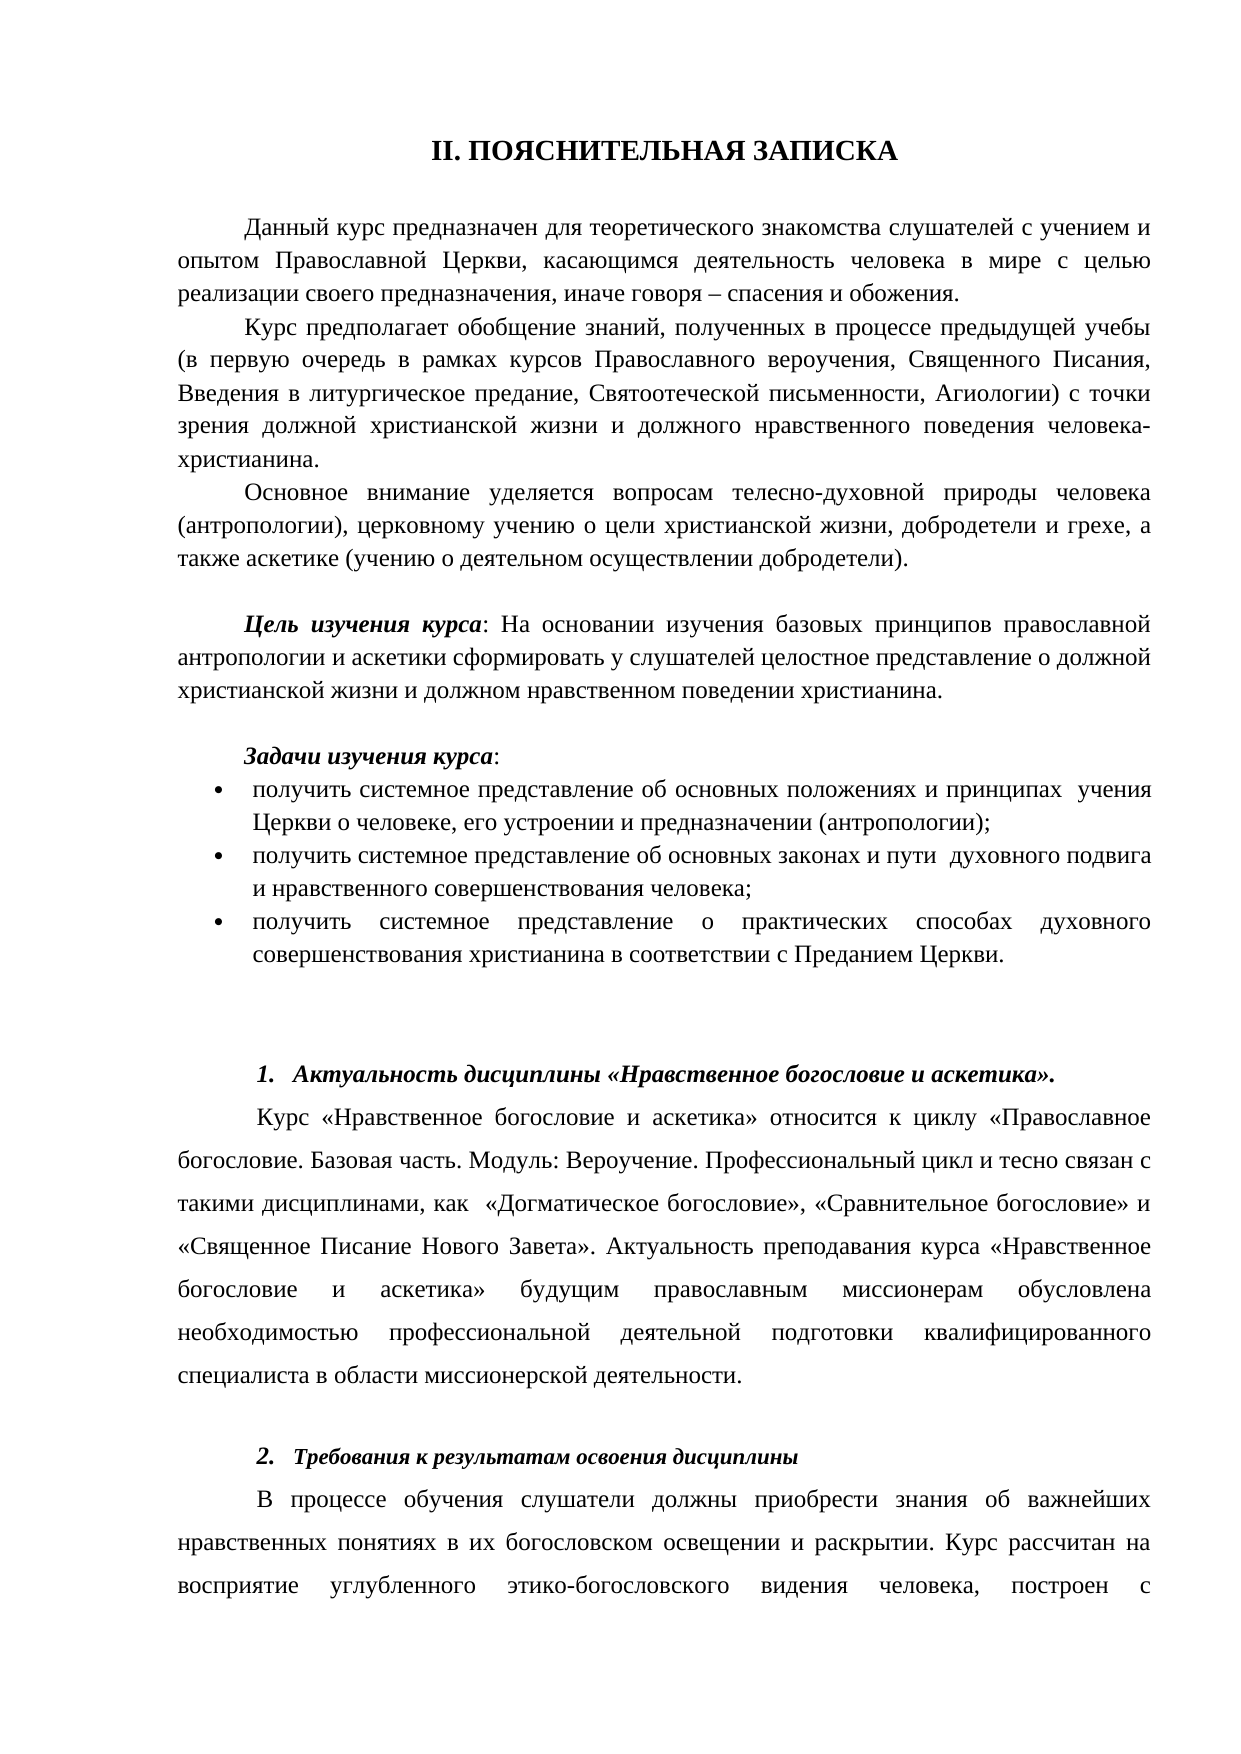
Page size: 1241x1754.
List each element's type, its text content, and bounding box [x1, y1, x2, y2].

text Курс предполагает обобщение знаний, полученных в процессе предыдущей учебы (в первую очередь в рамках курсов Православного вероучения, Священного Писания, Введения в литургическое предание, Святоотеческой письменности, Агиологии) с точки зрения должной христианской жизни и должного нравственного поведения человека-христианина. [177, 312, 1152, 472]
text Основное внимание уделяется вопросам телесно-духовной природы человека (антропологии), церковному учению о цели христианской жизни, добродетели и грехе, а также аскетике (учению о деятельном осуществлении добродетели). [177, 477, 1152, 571]
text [177, 1473, 1152, 1602]
list получить системное представление об основных законах и пути духовного подвига и нравственного совершенствования человека; [215, 840, 1152, 902]
list Актуальность дисциплины «Нравственное богословие и аскетика». [177, 1048, 1152, 1091]
list получить системное представление о практических способах духовного совершенствования христианина в соответствии с Преданием Церкви. [215, 906, 1152, 968]
text Задачи изучения курса: [177, 741, 1152, 769]
text Цель изучения курса: На основании изучения базовых принципов православной антропологии и аскетики сформировать у слушателей целостное представление о должной христианской жизни и должном нравственном поведении христианина. [177, 609, 1152, 703]
list получить системное представление об основных положениях и принципах учения Церкви о человеке, его устроении и предназначении (антропологии); [215, 774, 1152, 836]
text Курс «Нравственное богословие и аскетика» относится к циклу «Православное богословие. Базовая часть. Модуль: Вероучение. Профессиональный цикл и тесно связан с такими дисциплинами, как «Догматическое богословие», «Сравнительное богословие» и «Священное Писание Нового Завета». Актуальность преподавания курса «Нравственное богословие и аскетика» будущим православным миссионерам обусловлена необходимостью профессиональной деятельной подготовки квалифицированного специалиста в области миссионерской деятельности. [177, 1091, 1152, 1392]
text II. ПОЯСНИТЕЛЬНАЯ ЗАПИСКА [177, 126, 1152, 169]
list Требования к результатам освоения дисциплины [177, 1430, 1152, 1473]
text Данный курс предназначен для теоретического знакомства слушателей с учением и опытом Православной Церкви, касающимся деятельность человека в мире с целью реализации своего предназначения, иначе говоря – спасения и обожения. [177, 212, 1152, 307]
